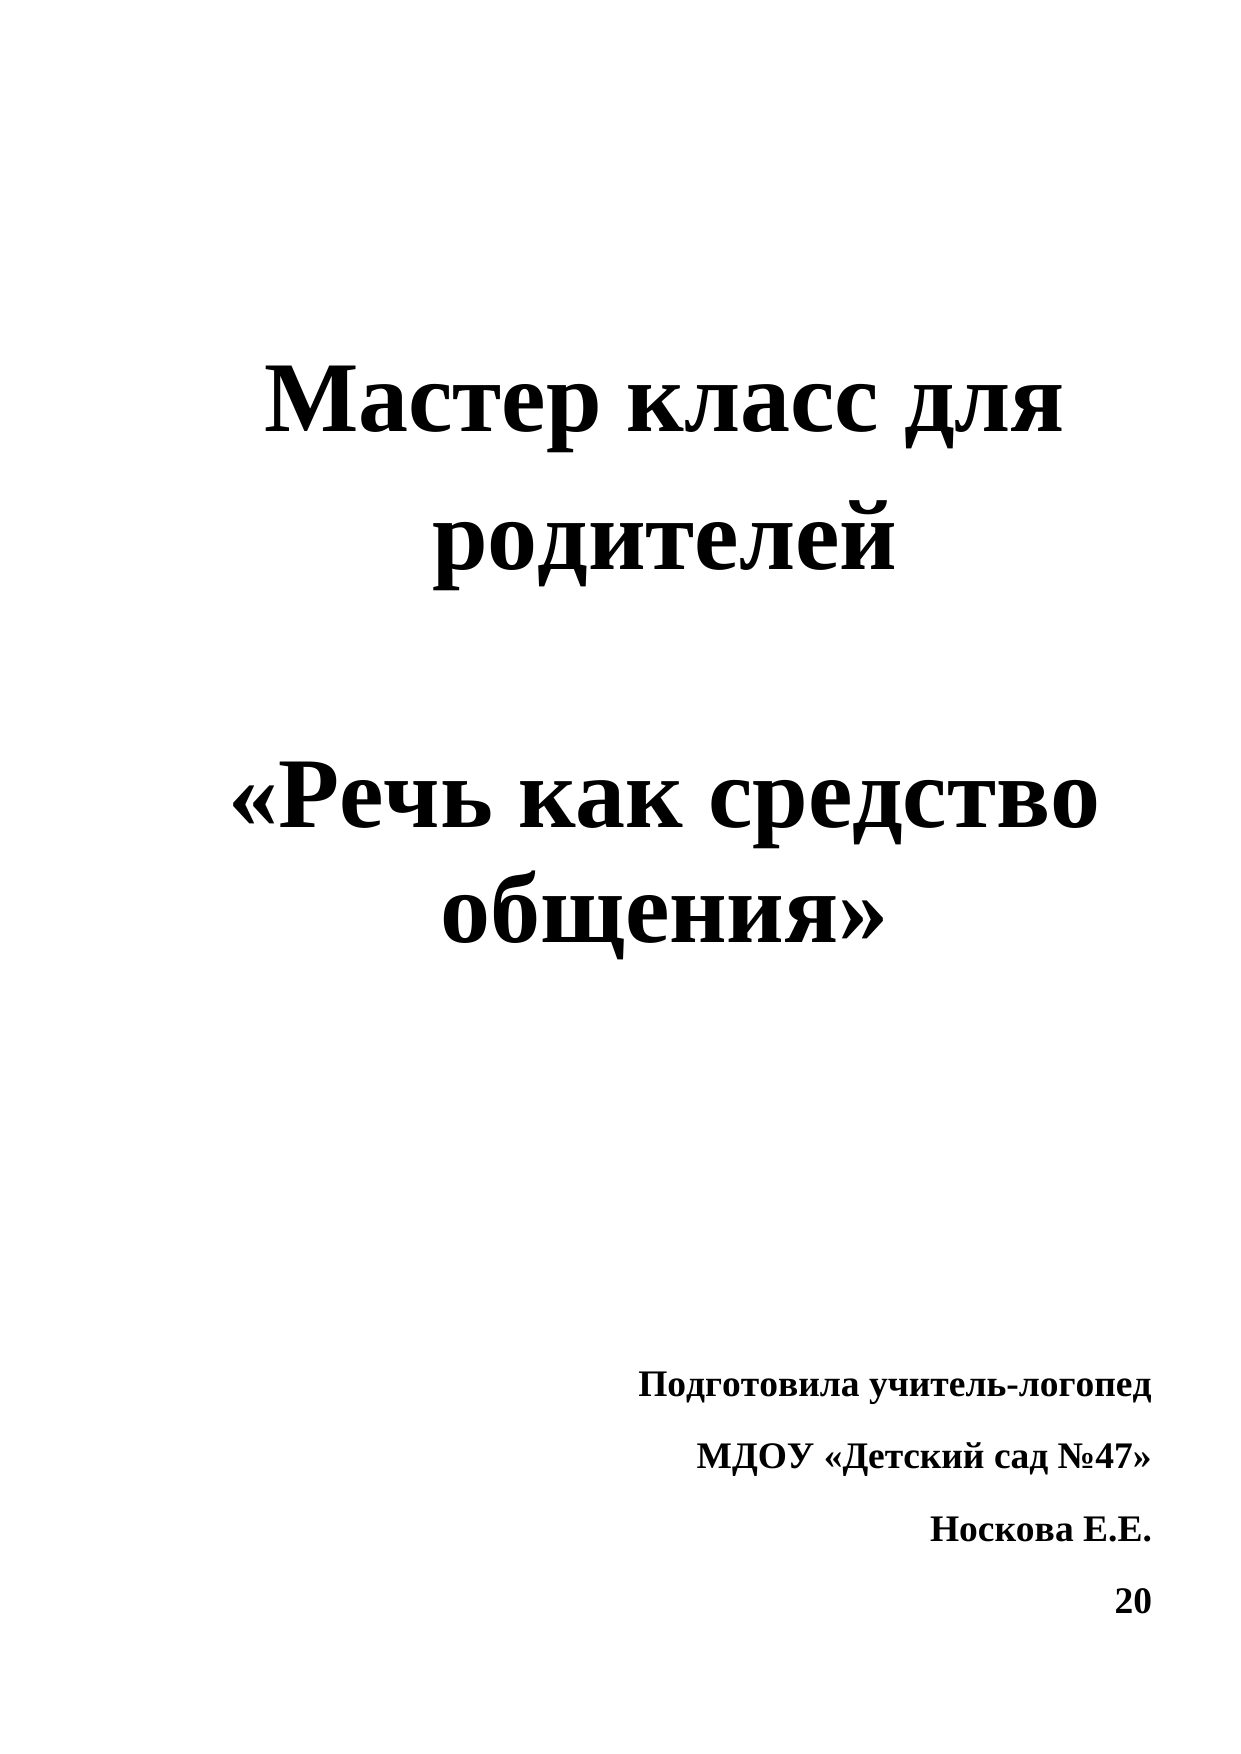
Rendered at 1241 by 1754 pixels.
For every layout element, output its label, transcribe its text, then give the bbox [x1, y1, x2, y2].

text 20 [177, 1579, 1152, 1622]
text Мастер класс для родителей [177, 338, 1152, 591]
text «Речь как средство общения» [177, 734, 1152, 964]
text Носкова Е.Е. [177, 1506, 1152, 1549]
text МДОУ «Детский сад №47» [177, 1434, 1152, 1477]
text Подготовила учитель-логопед [177, 1361, 1152, 1404]
